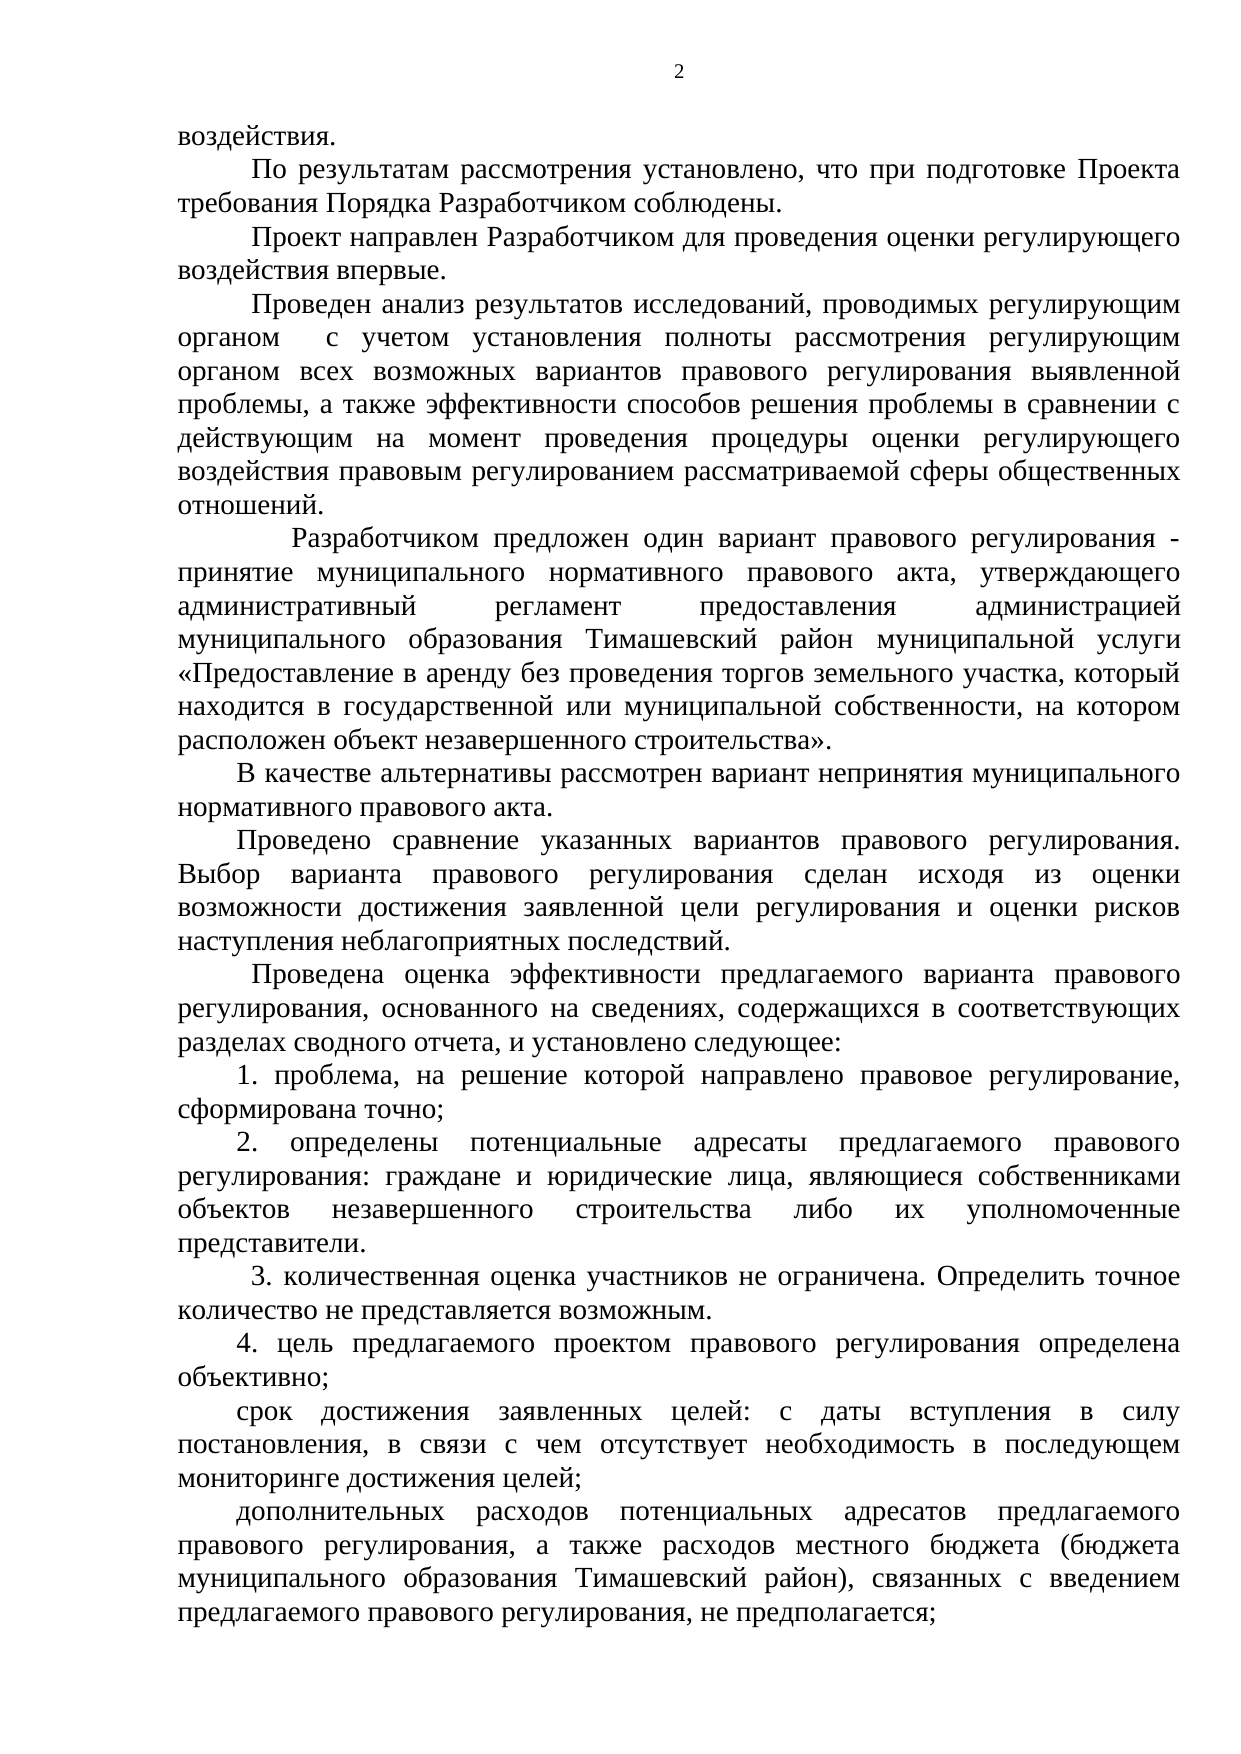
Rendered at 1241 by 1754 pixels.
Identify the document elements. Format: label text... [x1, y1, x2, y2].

text Проведен анализ результатов исследований, проводимых регулирующим органом с учетом установления полноты рассмотрения регулирующим органом всех возможных вариантов правового регулирования выявленной проблемы, а также эффективности способов решения проблемы в сравнении с действующим на момент проведения процедуры оценки регулирующего воздействия правовым регулированием рассматриваемой сферы общественных отношений. [177, 286, 1181, 521]
text Проект направлен Разработчиком для проведения оценки регулирующего воздействия впервые. [177, 219, 1181, 286]
text Проведено сравнение указанных вариантов правового регулирования. Выбор варианта правового регулирования сделан исходя из оценки возможности достижения заявленной цели регулирования и оценки рисков наступления неблагоприятных последствий. [177, 822, 1181, 957]
text дополнительных расходов потенциальных адресатов предлагаемого правового регулирования, а также расходов местного бюджета (бюджета муниципального образования Тимашевский район), связанных с введением предлагаемого правового регулирования, не предполагается; [177, 1493, 1181, 1627]
text Проведена оценка эффективности предлагаемого варианта правового регулирования, основанного на сведениях, содержащихся в соответствующих разделах сводного отчета, и установлено следующее: [177, 957, 1181, 1057]
text По результатам рассмотрения установлено, что при подготовке Проекта требования Порядка Разработчиком соблюдены. [177, 152, 1181, 219]
text 4. цель предлагаемого проектом правового регулирования определена объективно; [177, 1326, 1181, 1393]
text В качестве альтернативы рассмотрен вариант непринятия муниципального нормативного правового акта. [177, 755, 1181, 822]
text 2. определены потенциальные адресаты предлагаемого правового регулирования: граждане и юридические лица, являющиеся собственниками объектов незавершенного строительства либо их уполномоченные представители. [177, 1124, 1181, 1258]
text 3. количественная оценка участников не ограничена. Определить точное количество не представляется возможным. [177, 1258, 1181, 1326]
text Разработчиком предложен один вариант правового регулирования - принятие муниципального нормативного правового акта, утверждающего административный регламент предоставления администрацией муниципального образования Тимашевский район муниципальной услуги «Предоставление в аренду без проведения торгов земельного участка, который находится в государственной или муниципальной собственности, на котором расположен объект незавершенного строительства». [177, 521, 1181, 755]
text срок достижения заявленных целей: с даты вступления в силу постановления, в связи с чем отсутствует необходимость в последующем мониторинге достижения целей; [177, 1393, 1181, 1493]
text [177, 118, 1181, 152]
text 1. проблема, на решение которой направлено правовое регулирование, сформирована точно; [177, 1057, 1181, 1124]
